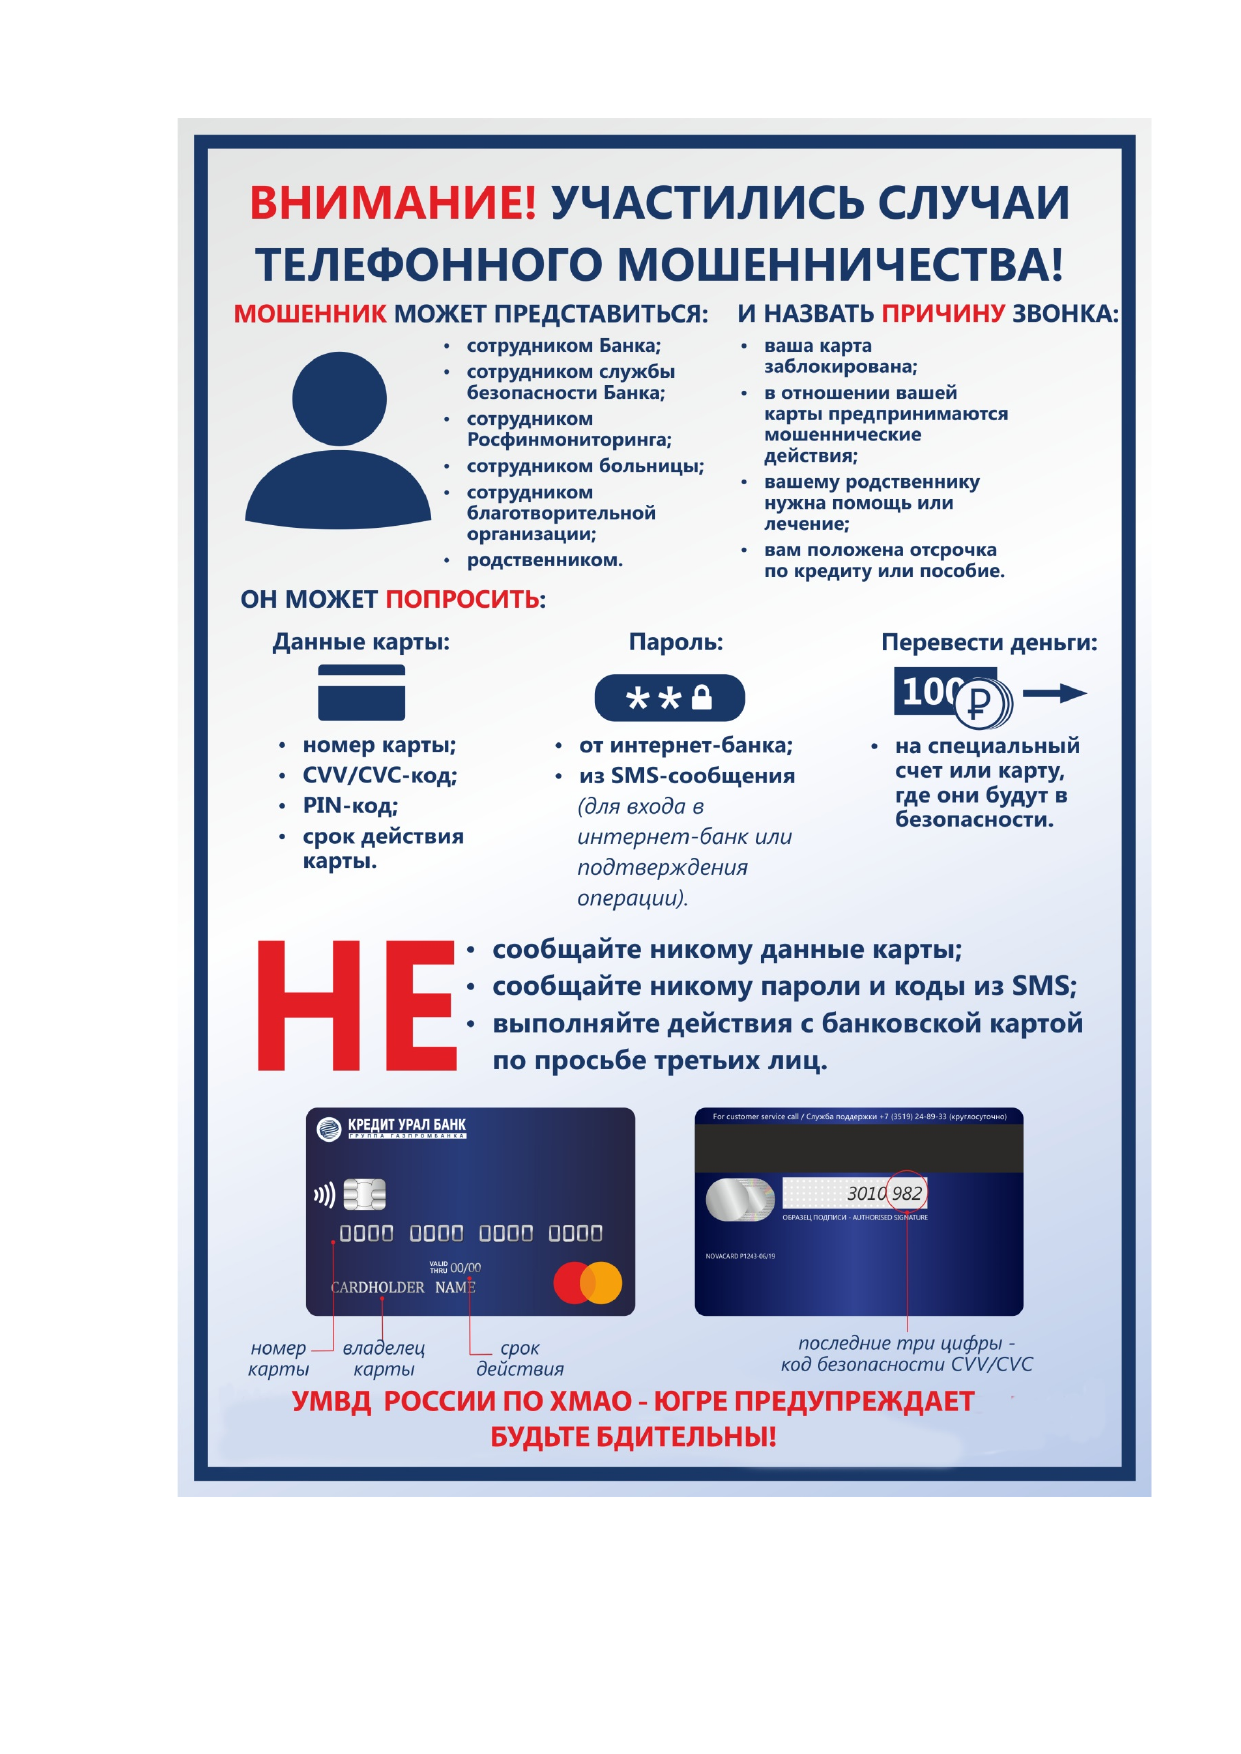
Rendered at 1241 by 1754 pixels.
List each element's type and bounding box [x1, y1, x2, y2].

picture [177, 118, 1152, 1497]
